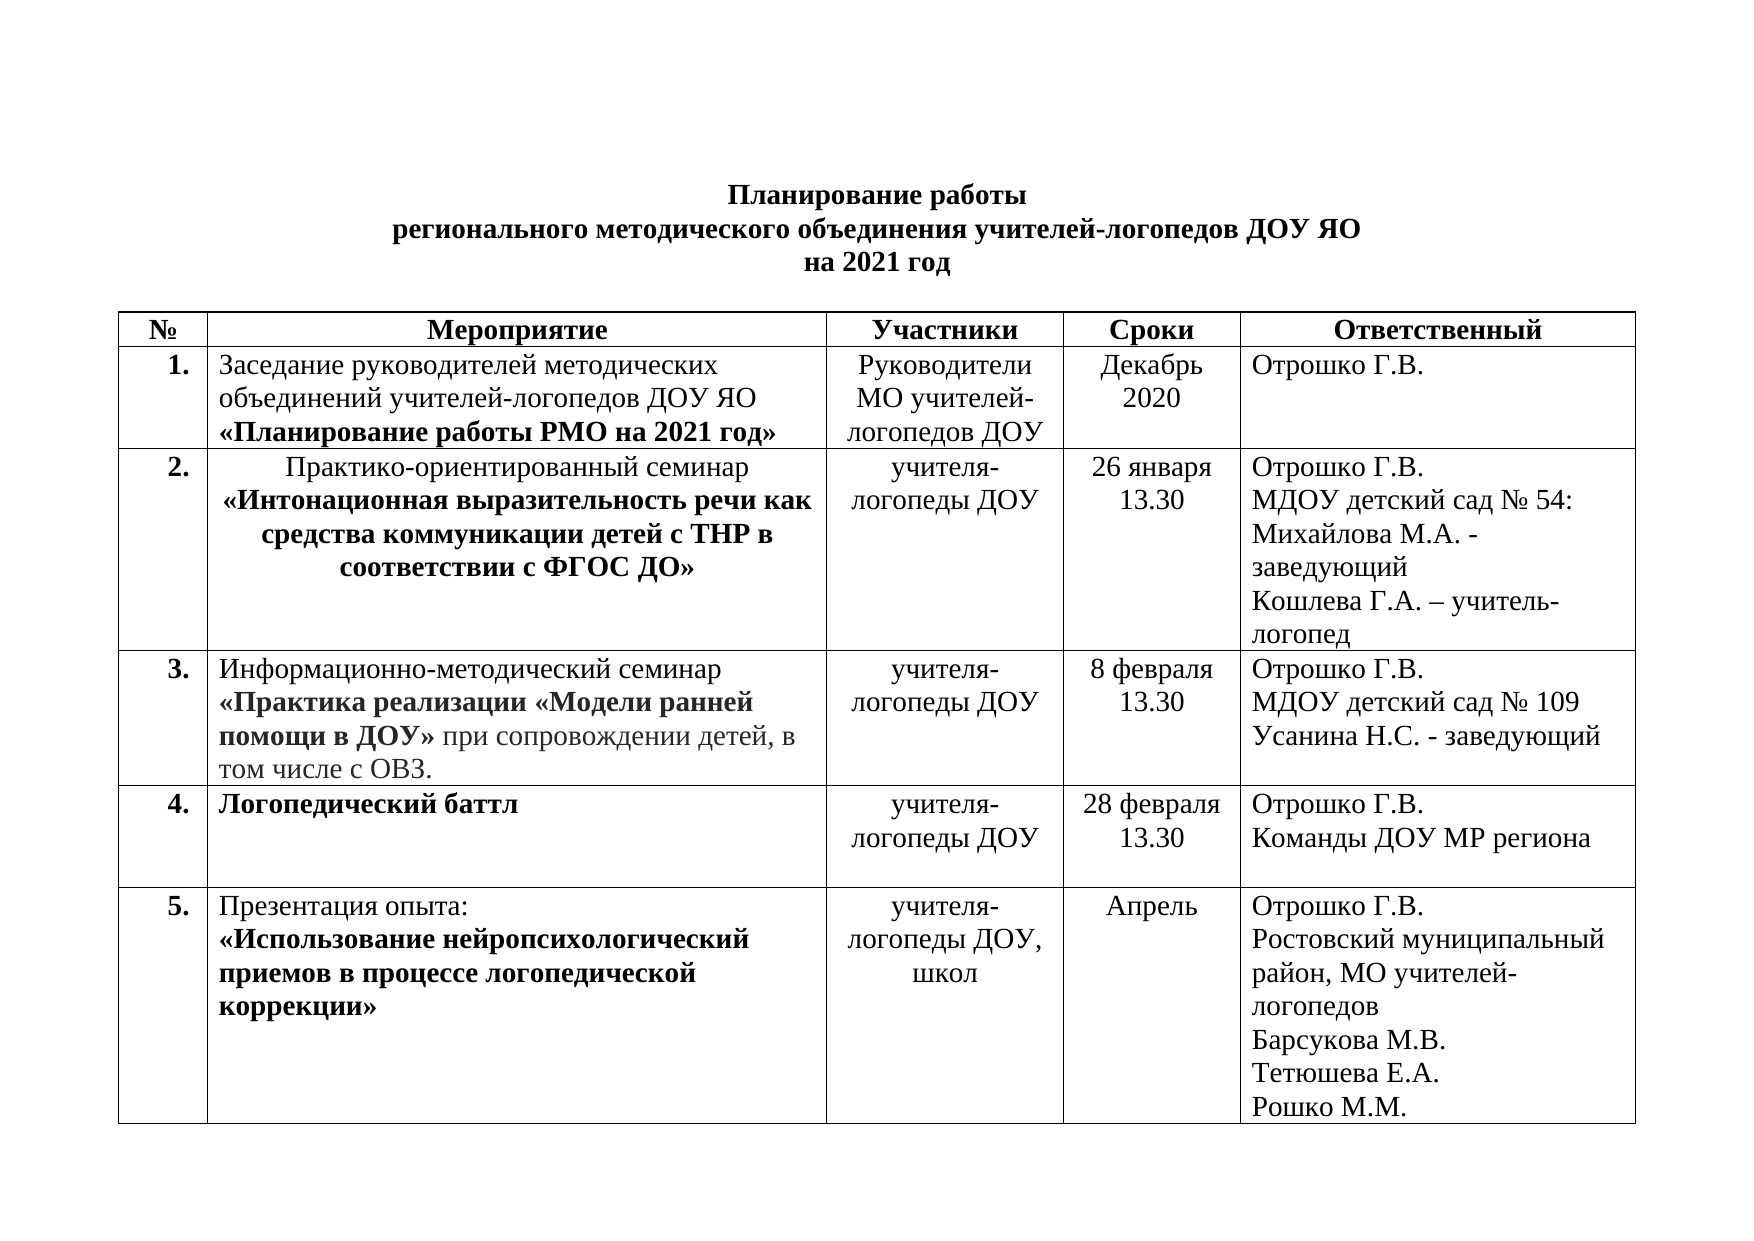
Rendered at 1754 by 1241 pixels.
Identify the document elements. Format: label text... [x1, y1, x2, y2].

table_cell [119, 888, 207, 1123]
table_cell 26 января 13.30 [1064, 449, 1240, 650]
table_cell [119, 347, 207, 448]
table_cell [1241, 888, 1635, 1123]
table_cell [119, 449, 207, 650]
table_header Сроки [1064, 313, 1240, 346]
table_cell 28 февраля 13.30 [1064, 786, 1240, 887]
table_cell учителя-логопеды ДОУ [827, 786, 1063, 887]
table_header Ответственный [1241, 313, 1635, 346]
text регионального методического объединения учителей-логопедов ДОУ ЯО [118, 211, 1636, 244]
table_cell 8 февраля 13.30 [1064, 651, 1240, 785]
table_cell учителя-логопеды ДОУ [827, 449, 1063, 650]
table_cell [119, 651, 207, 785]
table_cell Отрошко Г.В. МДОУ детский сад № 54: Михайлова М.А. -заведующий Кошлева Г.А. – учитель-логопед [1241, 449, 1635, 650]
table_cell Отрошко Г.В. МДОУ детский сад № 109 Усанина Н.С. - заведующий [1241, 651, 1635, 785]
table_header Мероприятие [208, 313, 826, 346]
text Планирование работы [118, 177, 1636, 211]
text на 2021 год [118, 244, 1636, 278]
table_cell Практико-ориентированный семинар «Интонационная выразительность речи как средства коммуникации детей с ТНР в соответствии с ФГОС ДО» [208, 449, 826, 650]
table_cell Декабрь 2020 [1064, 347, 1240, 448]
table_cell Руководители МО учителей-логопедов ДОУ [827, 347, 1063, 448]
table_header № [119, 313, 207, 346]
table_cell Отрошко Г.В. [1241, 347, 1635, 448]
table_cell учителя-логопеды ДОУ [827, 651, 1063, 785]
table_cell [208, 888, 826, 1123]
table_cell Апрель [1064, 888, 1240, 1123]
table_cell Заседание руководителей методических объединений учителей-логопедов ДОУ ЯО «Планирование работы РМО на 2021 год» [208, 347, 826, 448]
table_cell Логопедический баттл [208, 786, 826, 887]
table_cell [119, 786, 207, 887]
table_cell Отрошко Г.В. Команды ДОУ МР региона [1241, 786, 1635, 887]
table_header Участники [827, 313, 1063, 346]
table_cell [827, 888, 1063, 1123]
table_cell Информационно-методический семинар «Практика реализации «Модели ранней помощи в ДОУ» при сопровождении детей, в том числе с ОВЗ. [208, 651, 826, 785]
